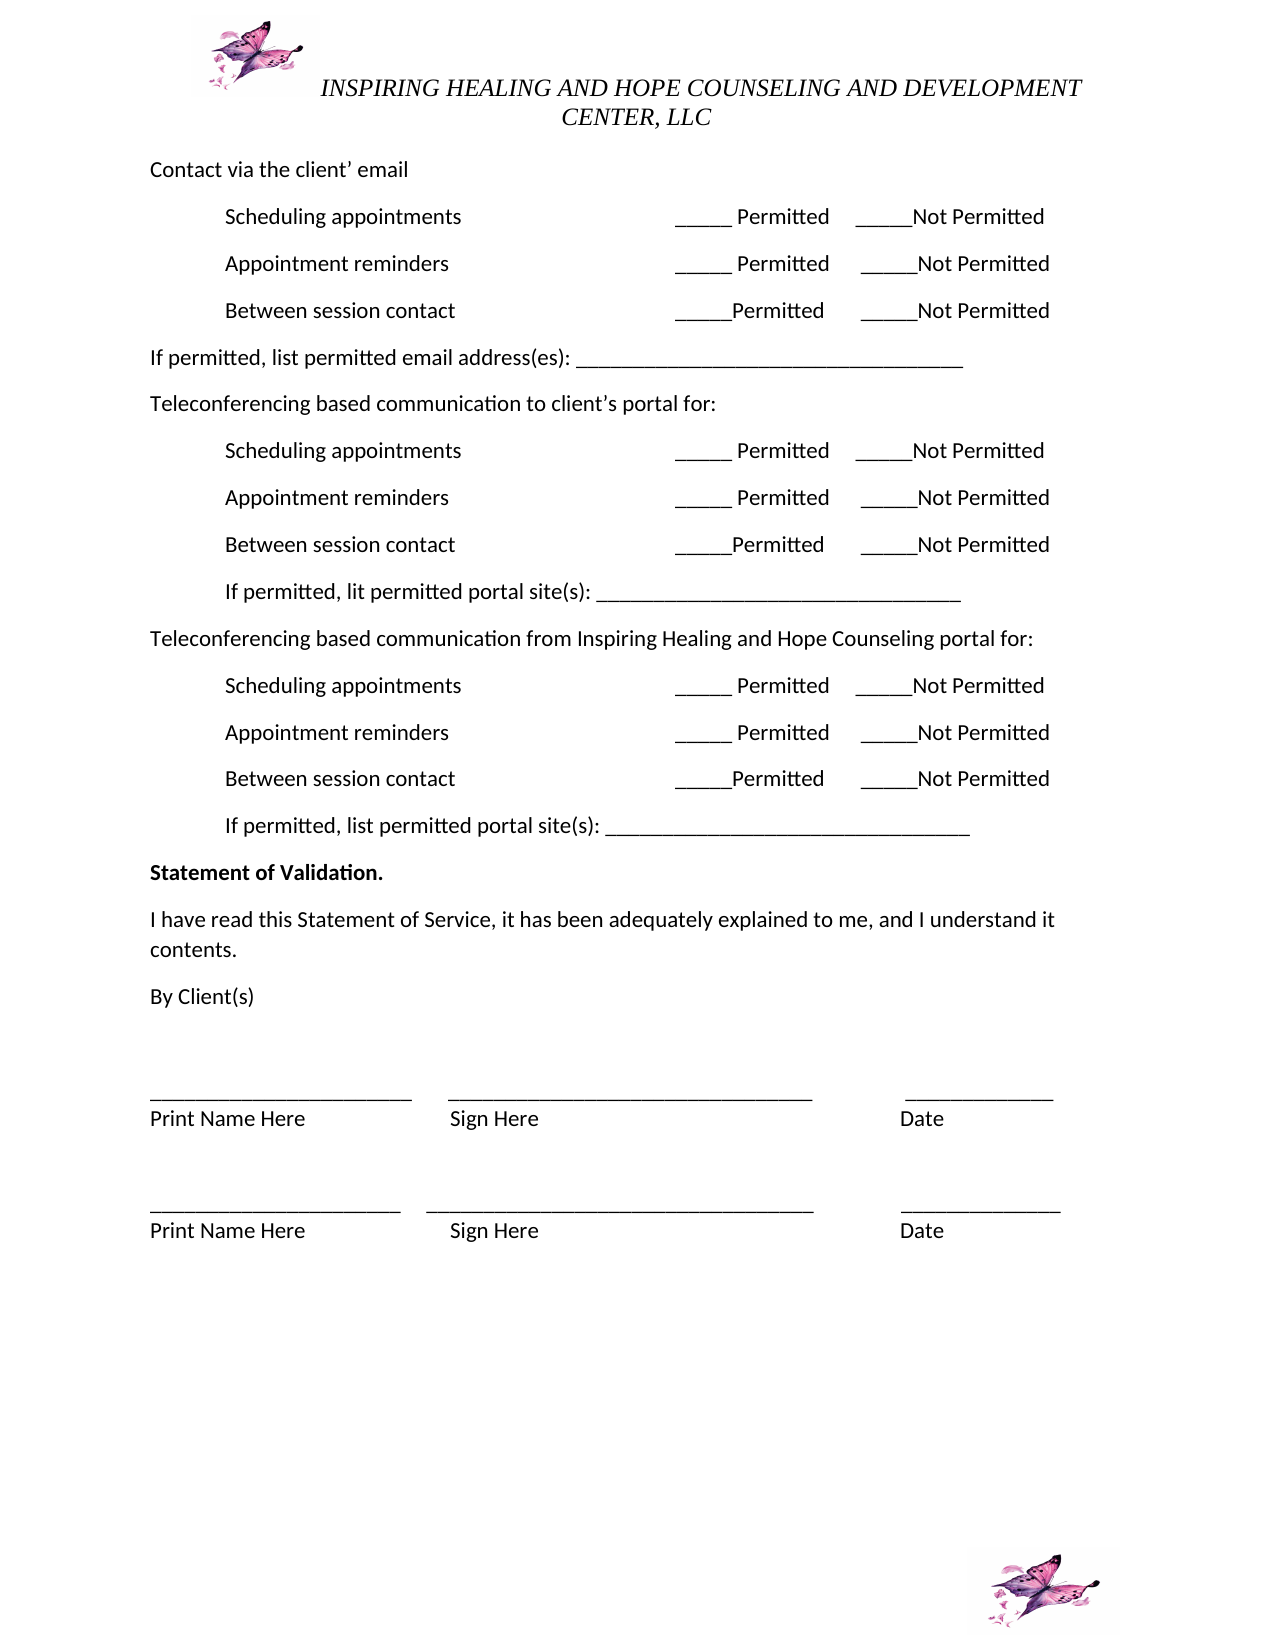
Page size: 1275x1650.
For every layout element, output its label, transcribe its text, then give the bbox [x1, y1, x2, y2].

text By Client(s) [150, 982, 1125, 1010]
text If permitted, list permitted portal site(s): ________________________________ [150, 811, 1125, 839]
text If permitted, lit permitted portal site(s): ________________________________ [150, 577, 1125, 605]
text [150, 296, 1125, 324]
text Appointment reminders _____ Permitted _____Not Permitted [150, 718, 1125, 746]
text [150, 202, 1125, 230]
text Print Name Here Sign Here Date [150, 1216, 1125, 1244]
text If permitted, list permitted email address(es): __________________________________ [150, 343, 1125, 371]
text Contact via the client’ email [150, 155, 1125, 183]
picture [967, 1547, 1121, 1635]
text _______________________ ________________________________ _____________ [150, 1076, 1125, 1104]
text Between session contact _____Permitted _____Not Permitted [150, 530, 1125, 558]
text ______________________ __________________________________ ______________ [150, 1188, 1125, 1216]
text I have read this Statement of Service, it has been adequately explained to me, and I understand it contents. [150, 905, 1125, 963]
text Teleconferencing based communication from Inspiring Healing and Hope Counseling portal for: [150, 624, 1125, 652]
text Statement of Validation. [150, 858, 1125, 886]
picture [191, 15, 321, 97]
text Appointment reminders _____ Permitted _____Not Permitted [150, 483, 1125, 511]
text Scheduling appointments _____ Permitted _____Not Permitted [150, 671, 1125, 699]
text Between session contact _____Permitted _____Not Permitted [150, 764, 1125, 792]
text Teleconferencing based communication to client’s portal for: [150, 389, 1125, 417]
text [150, 249, 1125, 277]
text Scheduling appointments _____ Permitted _____Not Permitted [150, 436, 1125, 464]
text Print Name Here Sign Here Date [150, 1104, 1125, 1132]
